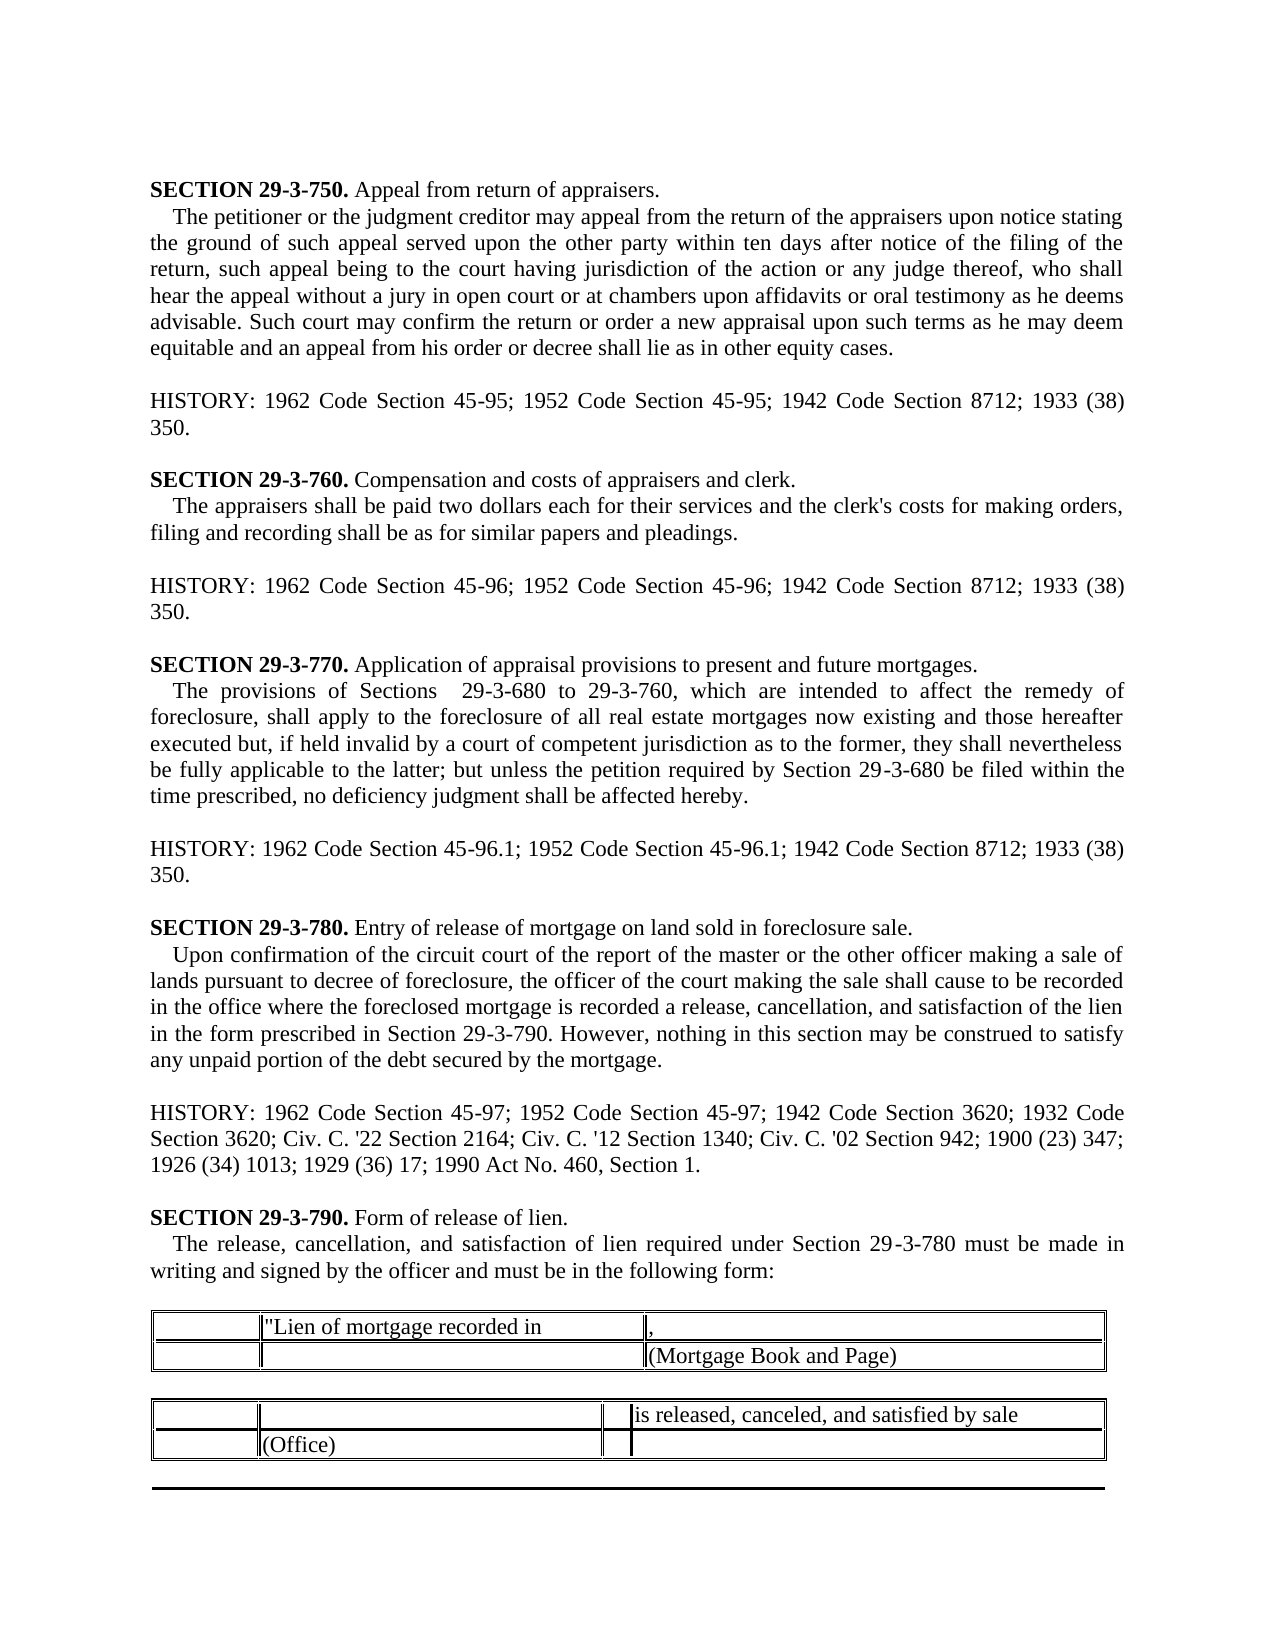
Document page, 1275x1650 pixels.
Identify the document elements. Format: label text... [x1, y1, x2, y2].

table_cell (Office) [259, 1431, 603, 1457]
table_cell [154, 1339, 261, 1369]
text Upon confirmation of the circuit court of the report of the master or the other officer making a sale of lands pursuant to decree of foreclosure, the officer of the court making the sale shall cause to be recorded in the office where the foreclosed mortgage is recorded a release, cancellation, and satisfaction of the lien in the form prescribed in Section 29-3-790. However, nothing in this section may be construed to satisfy any unpaid portion of the debt secured by the mortgage. [150, 941, 1125, 1072]
text HISTORY: 1962 Code Section 45-97; 1952 Code Section 45-97; 1942 Code Section 3620; 1932 Code Section 3620; Civ. C. '22 Section 2164; Civ. C. '12 Section 1340; Civ. C. '02 Section 942; 1900 (23) 347; 1926 (34) 1013; 1929 (36) 17; 1990 Act No. 460, Section 1. [150, 1099, 1125, 1178]
text SECTION 29-3-780. Entry of release of mortgage on land sold in foreclosure sale. [150, 914, 1125, 941]
text HISTORY: 1962 Code Section 45-96; 1952 Code Section 45-96; 1942 Code Section 8712; 1933 (38) 350. [150, 572, 1125, 624]
table_cell [631, 1428, 1105, 1457]
table_cell [261, 1339, 645, 1369]
table_cell [603, 1431, 631, 1457]
text HISTORY: 1962 Code Section 45-96.1; 1952 Code Section 45-96.1; 1942 Code Section 8712; 1933 (38) 350. [150, 835, 1125, 888]
text The provisions of Sections 29-3-680 to 29-3-760, which are intended to affect the remedy of foreclosure, shall apply to the foreclosure of all real estate mortgages now existing and those hereafter executed but, if held invalid by a court of competent jurisdiction as to the former, they shall nevertheless be fully applicable to the latter; but unless the petition required by Section 29-3-680 be filed within the time prescribed, no deficiency judgment shall be affected hereby. [150, 677, 1125, 809]
text The appraisers shall be paid two dollars each for their services and the clerk's costs for making orders, filing and recording shall be as for similar papers and pleadings. [150, 493, 1125, 545]
table_cell "Lien of mortgage recorded in [261, 1311, 645, 1339]
text SECTION 29-3-770. Application of appraisal provisions to present and future mortgages. [150, 651, 1125, 677]
text SECTION 29-3-750. Appeal from return of appraisers. [150, 176, 1125, 203]
text The release, cancellation, and satisfaction of lien required under Section 29-3-780 must be made in writing and signed by the officer and must be in the following form: [150, 1231, 1125, 1283]
table_cell [154, 1400, 259, 1428]
table_cell [154, 1311, 261, 1339]
text HISTORY: 1962 Code Section 45-95; 1952 Code Section 45-95; 1942 Code Section 8712; 1933 (38) 350. [150, 387, 1125, 440]
table_cell , [645, 1313, 1104, 1339]
table_cell [603, 1402, 631, 1428]
table_cell [152, 1428, 259, 1457]
table_cell is released, canceled, and satisfied by sale [631, 1402, 1104, 1428]
text SECTION 29-3-760. Compensation and costs of appraisers and clerk. [150, 466, 1125, 493]
text The petitioner or the judgment creditor may appeal from the return of the appraisers upon notice stating the ground of such appeal served upon the other party within ten days after notice of the filing of the return, such appeal being to the court having jurisdiction of the action or any judge thereof, who shall hear the appeal without a jury in open court or at chambers upon affidavits or oral testimony as he deems advisable. Such court may confirm the return or order a new appraisal upon such terms as he may deem equitable and an appeal from his order or decree shall lie as in other equity cases. [150, 203, 1125, 361]
table_cell [259, 1402, 603, 1428]
text SECTION 29-3-790. Form of release of lien. [150, 1204, 1125, 1231]
table_cell (Mortgage Book and Page) [645, 1339, 1104, 1369]
